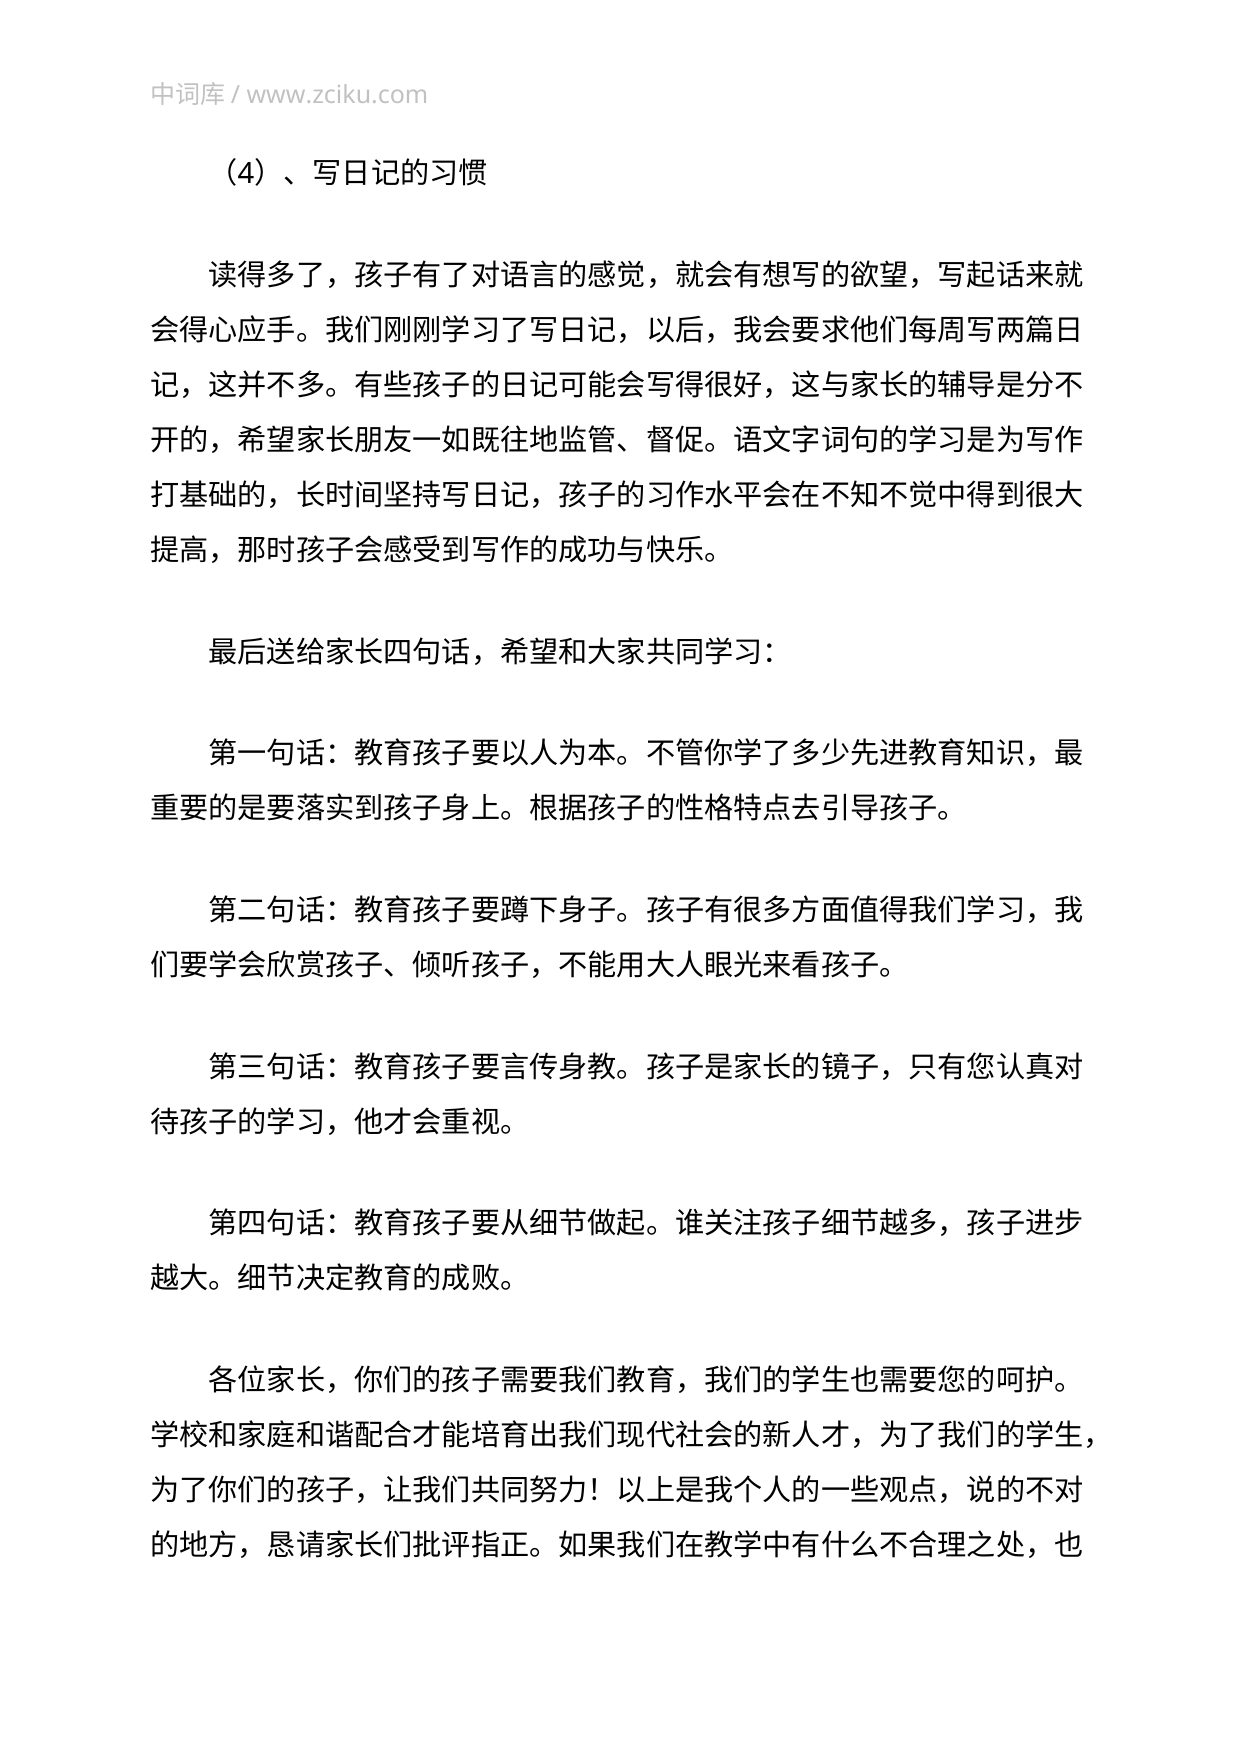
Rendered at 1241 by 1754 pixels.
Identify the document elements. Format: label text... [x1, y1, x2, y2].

text 第一句话：教育孩子要以人为本。不管你学了多少先进教育知识，最重要的是要落实到孩子身上。根据孩子的性格特点去引导孩子。 [150, 730, 1090, 827]
text 第三句话：教育孩子要言传身教。孩子是家长的镜子，只有您认真对待孩子的学习，他才会重视。 [150, 1043, 1090, 1141]
text 第二句话：教育孩子要蹲下身子。孩子有很多方面值得我们学习，我们要学会欣赏孩子、倾听孩子，不能用大人眼光来看孩子。 [150, 887, 1090, 984]
text 读得多了，孩子有了对语言的感觉，就会有想写的欲望，写起话来就会得心应手。我们刚刚学习了写日记，以后，我会要求他们每周写两篇日记，这并不多。有些孩子的日记可能会写得很好，这与家长的辅导是分不开的，希望家长朋友一如既往地监管、督促。语文字词句的学习是为写作打基础的，长时间坚持写日记，孩子的习作水平会在不知不觉中得到很大提高，那时孩子会感受到写作的成功与快乐。 [150, 252, 1090, 569]
text 第四句话：教育孩子要从细节做起。谁关注孩子细节越多，孩子进步越大。细节决定教育的成败。 [150, 1200, 1090, 1297]
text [150, 1357, 1090, 1564]
text （4）、写日记的习惯 [150, 150, 1090, 192]
text 最后送给家长四句话，希望和大家共同学习： [150, 628, 1090, 671]
